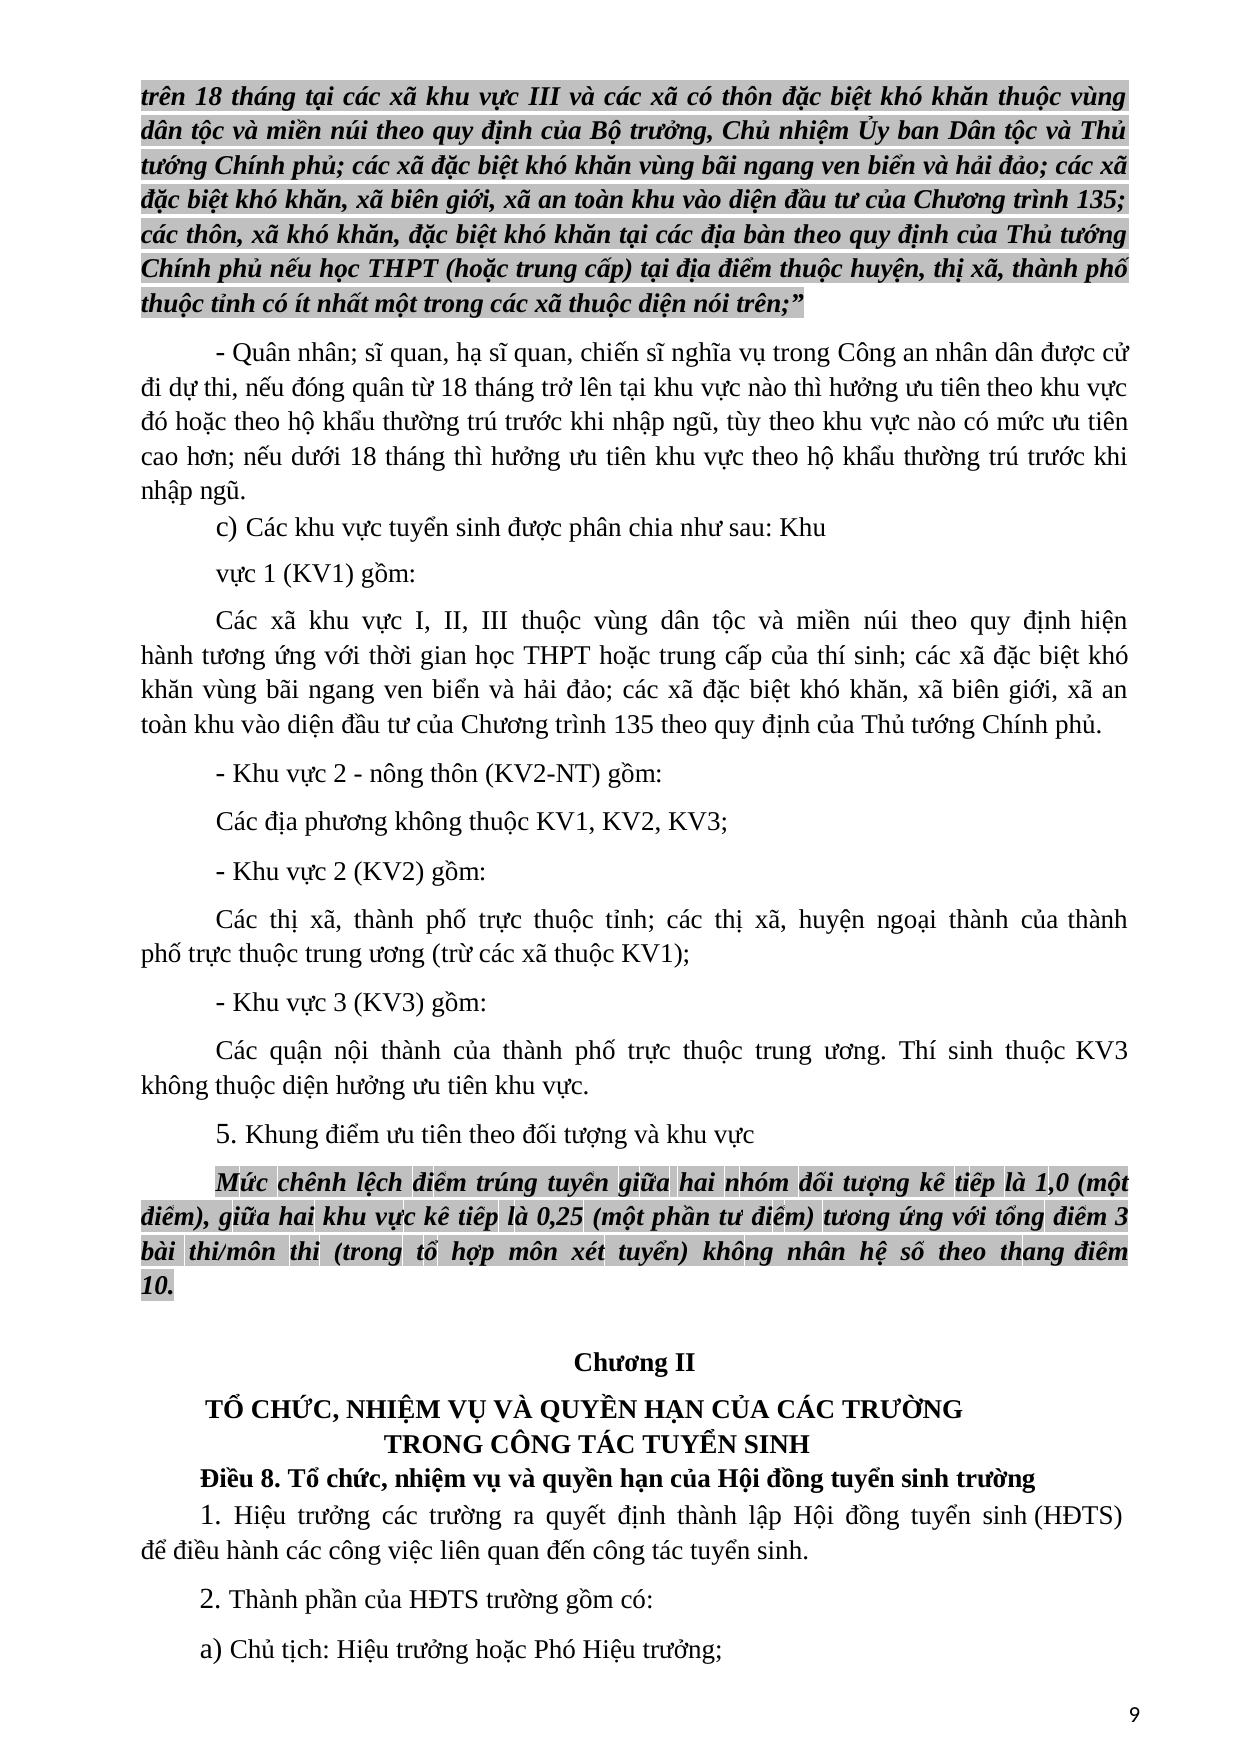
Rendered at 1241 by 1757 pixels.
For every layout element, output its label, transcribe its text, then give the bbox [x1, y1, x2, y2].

list Thành phần của HĐTS trường gồm có: [199, 1581, 1140, 1615]
subtitle Chương II [130, 1346, 1139, 1377]
text TỔ CHỨC, NHIỆM VỤ VÀ QUYỀN HẠN CỦA CÁC TRƯỜNG TRONG CÔNG TÁC TUYỂN SINH [205, 1393, 1064, 1459]
list Các khu vực tuyển sinh được phân chia như sau: Khu vực 1 (KV1) gồm: [216, 509, 856, 589]
list Quân nhân; sĩ quan, hạ sĩ quan, chiến sĩ nghĩa vụ trong Công an nhân dân được cử đi dự thi, nếu đóng quân từ 18 tháng trở lên tại khu vực nào thì hưởng ưu tiên theo khu vực đó hoặc theo hộ khẩu thường trú trước khi nhập ngũ, tùy theo khu vực nào có mức ưu tiên cao hơn; nếu dưới 18 tháng thì hưởng ưu tiên khu vực theo hộ khẩu thường trú trước khi nhập ngũ. [141, 334, 1129, 506]
text Các địa phương không thuộc KV1, KV2, KV3; [216, 805, 1140, 836]
list Khu vực 3 (KV3) gồm: [215, 984, 1140, 1018]
list Hiệu trưởng các trường ra quyết định thành lập Hội đồng tuyển sinh (HĐTS) để điều hành các công việc liên quan đến công tác tuyển sinh. [141, 1497, 1128, 1566]
text Các thị xã, thành phố trực thuộc tỉnh; các thị xã, huyện ngoại thành của thành phố trực thuộc trung ương (trừ các xã thuộc KV1); [141, 903, 1128, 968]
list Chủ tịch: Hiệu trưởng hoặc Phó Hiệu trưởng; [141, 1631, 1140, 1665]
text Các quận nội thành của thành phố trực thuộc trung ương. Thí sinh thuộc KV3 không thuộc diện hưởng ưu tiên khu vực. [141, 1034, 1128, 1100]
list Khung điểm ưu tiên theo đối tượng và khu vực [215, 1116, 1140, 1149]
list Khu vực 2 - nông thôn (KV2-NT) gồm: [215, 755, 1140, 788]
text Mức chênh lệch điểm trúng tuyển giữa hai nhóm đối tượng kế tiếp là 1,0 (một điểm), giữa hai khu vực kế tiếp là 0,25 (một phần tư điểm) tương ứng với tổng điểm 3 bài thi/môn thi (trong tổ hợp môn xét tuyển) không nhân hệ số theo thang điểm 10. [141, 1166, 1129, 1301]
text Điều 8. Tổ chức, nhiệm vụ và quyền hạn của Hội đồng tuyển sinh trường [199, 1462, 1140, 1493]
text Các xã khu vực I, II, III thuộc vùng dân tộc và miền núi theo quy định hiện hành tương ứng với thời gian học THPT hoặc trung cấp của thí sinh; các xã đặc biệt khó khăn vùng bãi ngang ven biển và hải đảo; các xã đặc biệt khó khăn, xã biên giới, xã an toàn khu vào diện đầu tư của Chương trình 135 theo quy định của Thủ tướng Chính phủ. [141, 604, 1128, 739]
list Khu vực 2 (KV2) gồm: [215, 853, 1140, 886]
